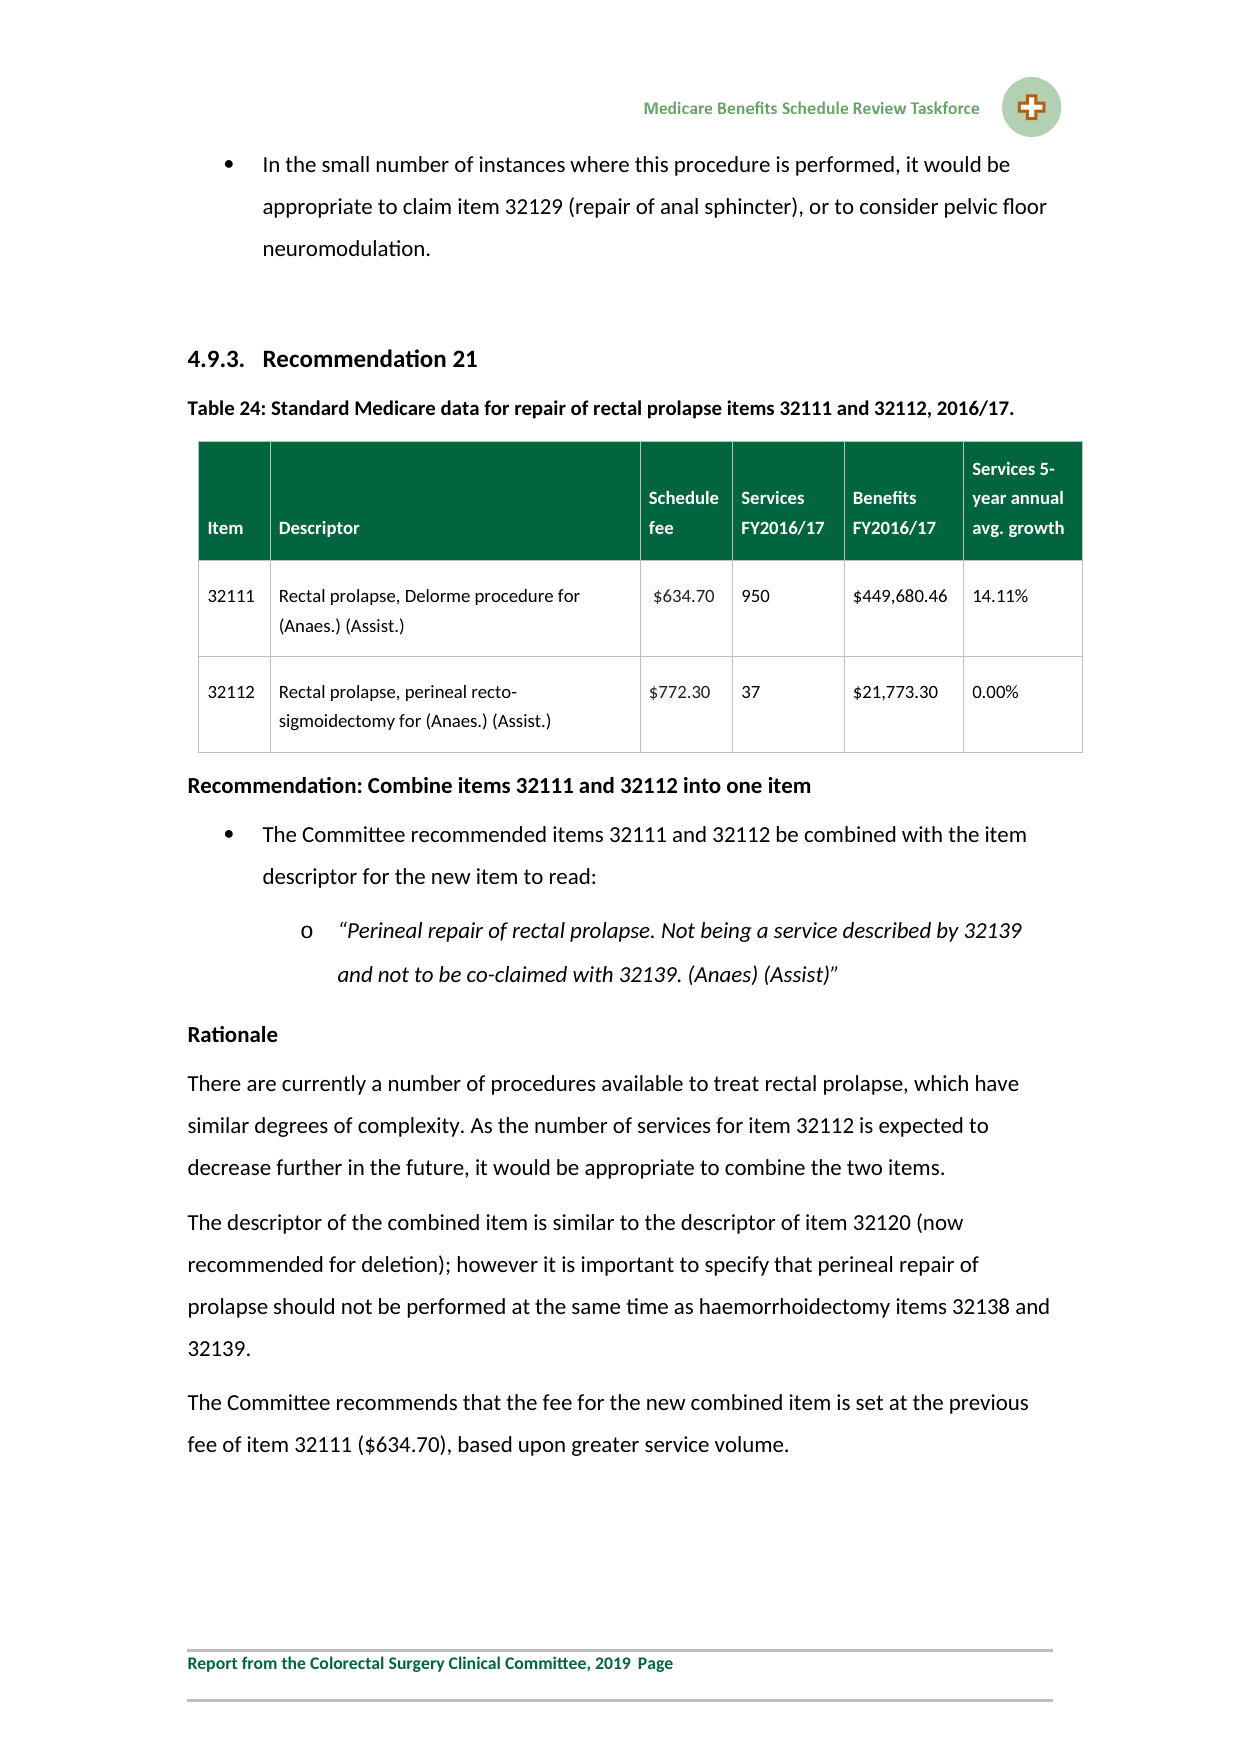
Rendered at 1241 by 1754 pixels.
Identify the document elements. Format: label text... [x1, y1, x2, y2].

table_header Descriptor [271, 442, 640, 560]
table_cell 32112 [199, 657, 270, 752]
text The Committee recommends that the fee for the new combined item is set at the previous fee of item 32111 ($634.70), based upon greater service volume. [187, 1388, 1053, 1458]
text Recommendation: Combine items 32111 and 32112 into one item [187, 771, 1053, 799]
table_cell 32111 [199, 561, 270, 656]
table_header Item [199, 442, 270, 560]
table_header Services 5-year annual avg. growth [964, 442, 1082, 560]
picture [0, 17, 1241, 139]
table_cell $21,773.30 [845, 657, 963, 752]
text Rationale [187, 1021, 1053, 1048]
table_cell 14.11% [964, 561, 1082, 656]
text There are currently a number of procedures available to treat rectal prolapse, which have similar degrees of complexity. As the number of services for item 32112 is expected to decrease further in the future, it would be appropriate to combine the two items. [187, 1069, 1053, 1181]
list In the small number of instances where this procedure is performed, it would be appropriate to claim item 32129 (repair of anal sphincter), or to consider pelvic floor neuromodulation. [225, 150, 1053, 262]
table_cell 950 [733, 561, 844, 656]
text Table 24: Standard Medicare data for repair of rectal prolapse items 32111 and 32112, 2016/17. [187, 396, 1053, 421]
table_cell $449,680.46 [845, 561, 963, 656]
table_header Services FY2016/17 [733, 442, 844, 560]
table_header Benefits FY2016/17 [845, 442, 963, 560]
text The descriptor of the combined item is similar to the descriptor of item 32120 (now recommended for deletion); however it is important to specify that perineal repair of prolapse should not be performed at the same time as haemorrhoidectomy items 32138 and 32139. [187, 1208, 1053, 1362]
table_cell $634.70 [641, 561, 732, 656]
table_cell 0.00% [964, 657, 1082, 752]
list “Perineal repair of rectal prolapse. Not being a service described by 32139 and not to be co-claimed with 32139. (Anaes) (Assist)” [300, 917, 1053, 988]
subtitle Recommendation 21 [187, 343, 1053, 374]
table_cell $772.30 [641, 657, 732, 752]
list The Committee recommended items 32111 and 32112 be combined with the item descriptor for the new item to read: [225, 820, 1053, 890]
table_cell Rectal prolapse, perineal recto-sigmoidectomy for (Anaes.) (Assist.) [271, 657, 640, 752]
table_cell 37 [733, 657, 844, 752]
table_header Schedule fee [641, 442, 732, 560]
table_cell Rectal prolapse, Delorme procedure for (Anaes.) (Assist.) [271, 561, 640, 656]
